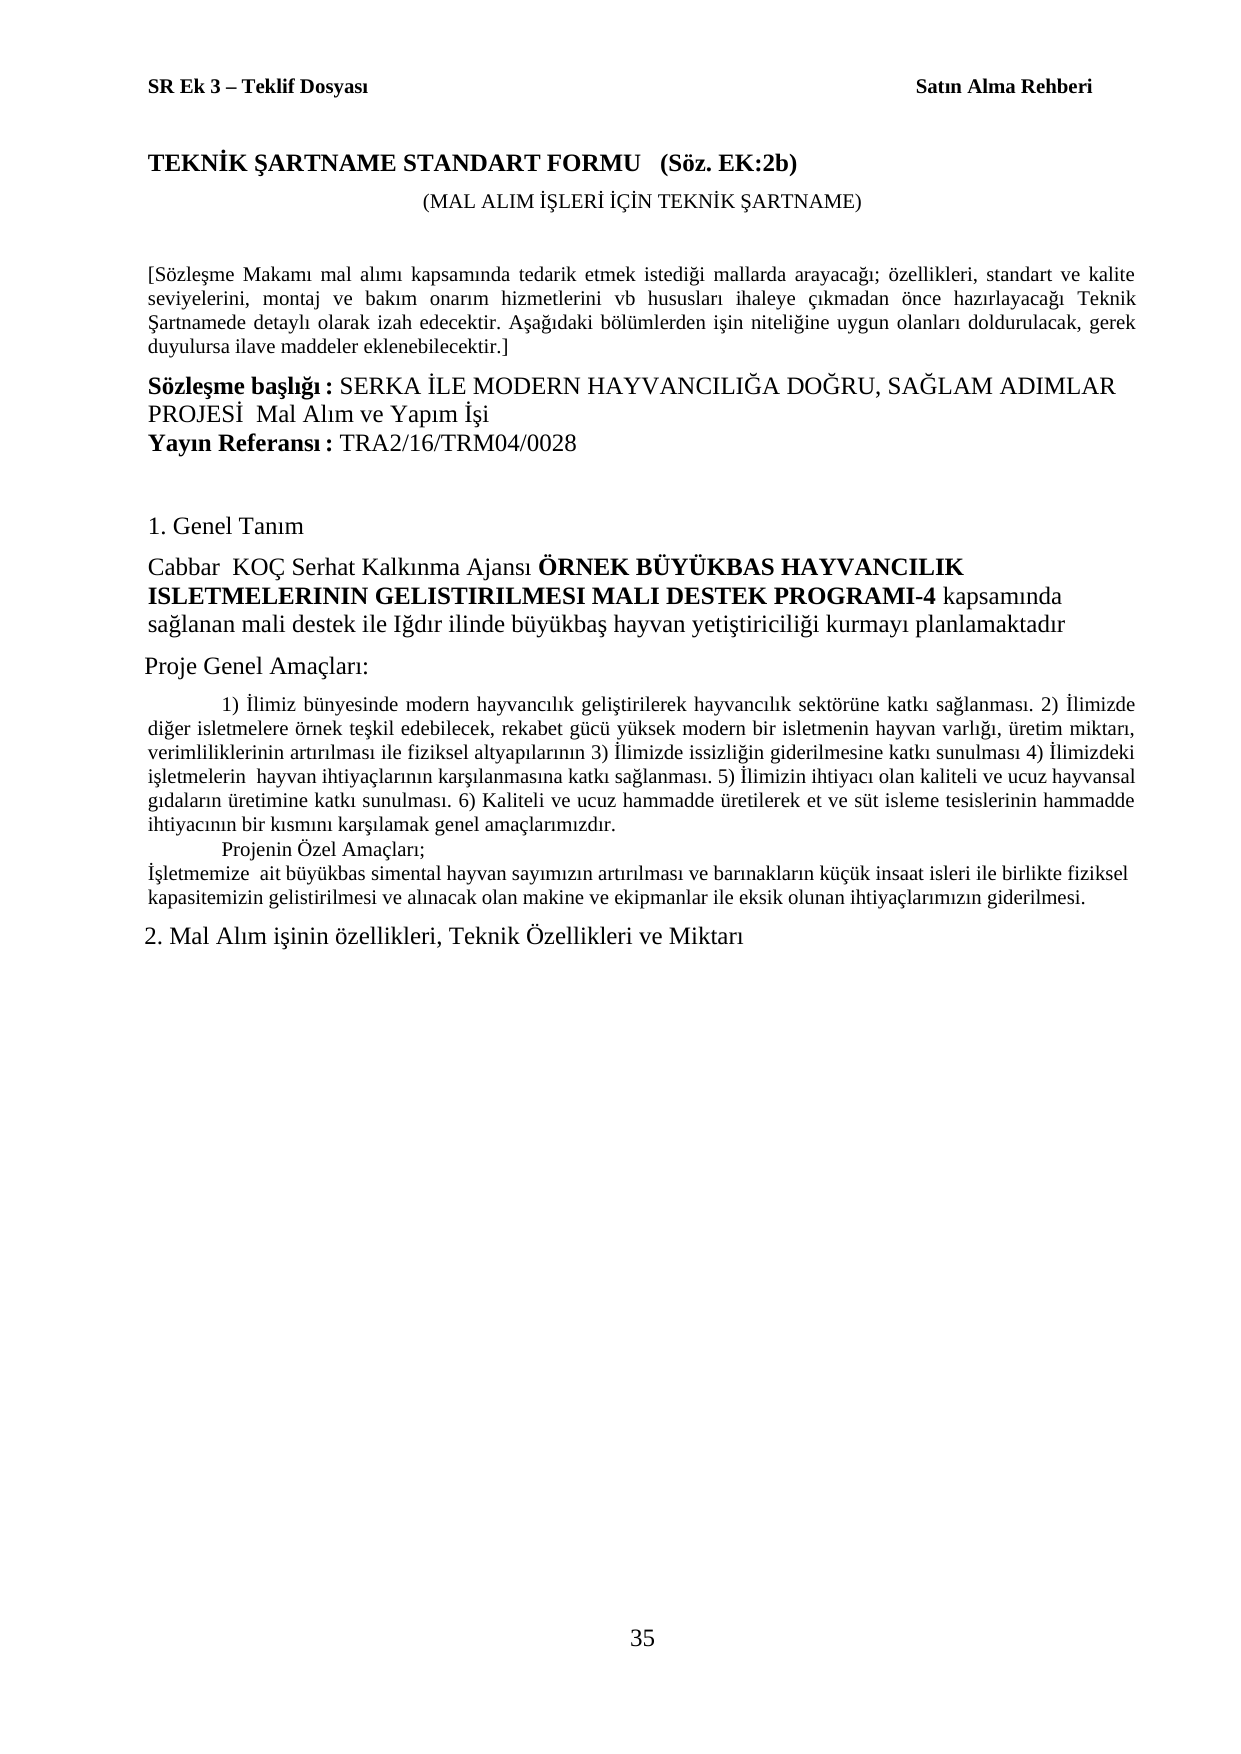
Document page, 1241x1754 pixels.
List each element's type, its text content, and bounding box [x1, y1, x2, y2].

text [Sözleşme Makamı mal alımı kapsamında tedarik etmek istediği mallarda arayacağı; özellikleri, standart ve kalite seviyelerini, montaj ve bakım onarım hizmetlerini vb hususları ihaleye çıkmadan önce hazırlayacağı Teknik Şartnamede detaylı olarak izah edecektir. Aşağıdaki bölümlerden işin niteliğine uygun olanları doldurulacak, gerek duyulursa ilave maddeler eklenebilecektir.] [148, 262, 1137, 358]
text Sözleşme başlığı : SERKA İLE MODERN HAYVANCILIĞA DOĞRU, SAĞLAM ADIMLAR PROJESİ Mal Alım ve Yapım İşi [148, 371, 1137, 428]
text 1) İlimiz bünyesinde modern hayvancılık geliştirilerek hayvancılık sektörüne katkı sağlanması. 2) İlimizde diğer isletmelere örnek teşkil edebilecek, rekabet gücü yüksek modern bir isletmenin hayvan varlığı, üretim miktarı, verimliliklerinin artırılması ile fiziksel altyapılarının 3) İlimizde issizliğin giderilmesine katkı sunulması 4) İlimizdeki işletmelerin hayvan ihtiyaçlarının karşılanmasına katkı sağlanması. 5) İlimizin ihtiyacı olan kaliteli ve ucuz hayvansal gıdaların üretimine katkı sunulması. 6) Kaliteli ve ucuz hammadde üretilerek et ve süt isleme tesislerinin hammadde ihtiyacının bir kısmını karşılamak genel amaçlarımızdır. [148, 692, 1137, 836]
text Cabbar KOÇ Serhat Kalkınma Ajansı ÖRNEK BÜYÜKBAS HAYVANCILIK ISLETMELERININ GELISTIRILMESI MALI DESTEK PROGRAMI-4 kapsamında sağlanan mali destek ile Iğdır ilinde büyükbaş hayvan yetiştiriciliği kurmayı planlamaktadır [148, 552, 1137, 638]
text 2. Mal Alım işinin özellikleri, Teknik Özellikleri ve Miktarı [144, 921, 1137, 950]
text TEKNİK ŞARTNAME STANDART FORMU (Söz. EK:2b) [148, 148, 1137, 176]
text Proje Genel Amaçları: [144, 651, 1137, 679]
text Projenin Özel Amaçları; [148, 836, 1137, 861]
text İşletmemize ait büyükbas simental hayvan sayımızın artırılması ve barınakların küçük insaat isleri ile birlikte fiziksel kapasitemizin gelistirilmesi ve alınacak olan makine ve ekipmanlar ile eksik olunan ihtiyaçlarımızın giderilmesi. [148, 861, 1137, 909]
text 1. Genel Tanım [148, 511, 1137, 539]
text Yayın Referansı : TRA2/16/TRM04/0028 [148, 428, 1137, 457]
text (MAL ALIM İŞLERİ İÇİN TEKNİK ŞARTNAME) [148, 189, 1137, 213]
